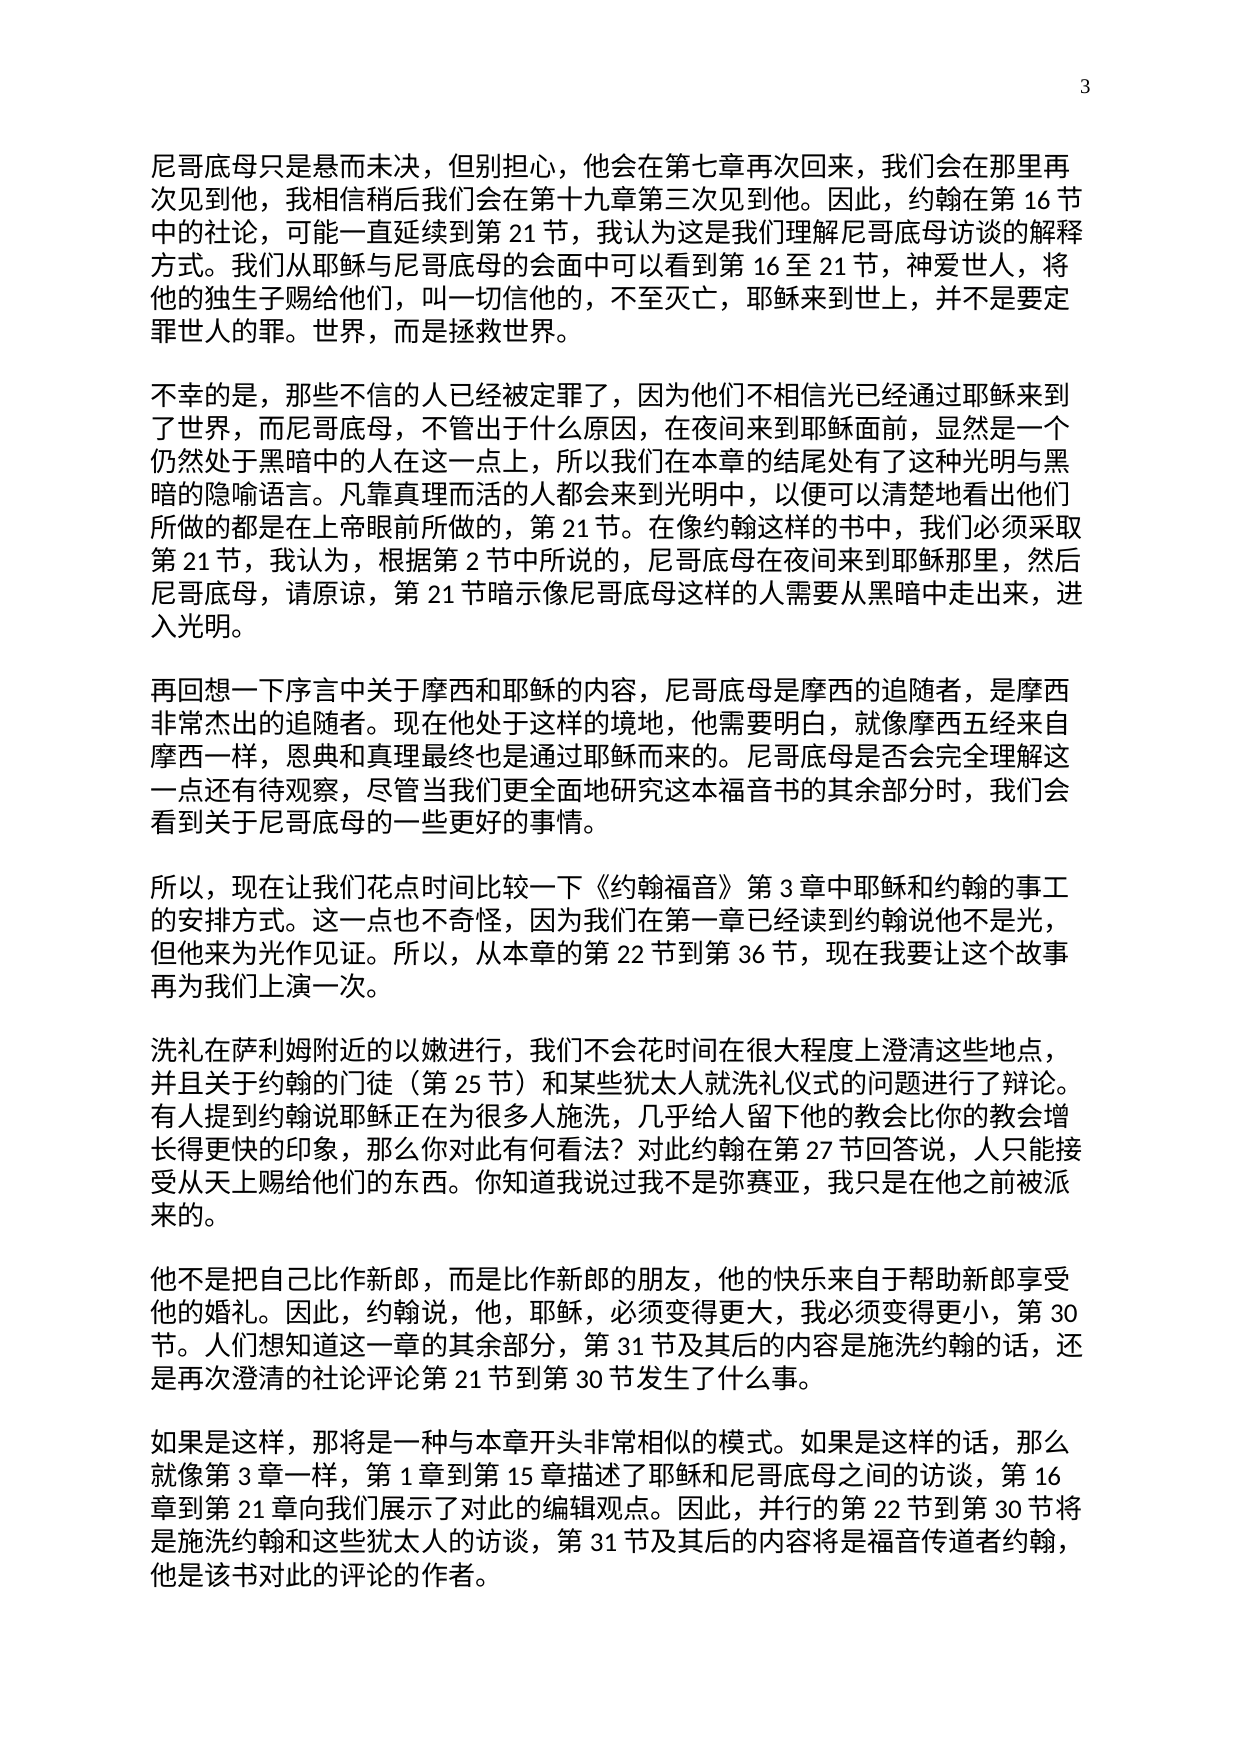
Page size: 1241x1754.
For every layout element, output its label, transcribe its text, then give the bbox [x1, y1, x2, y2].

text 所以，现在让我们花点时间比较一下《约翰福音》第 3 章中耶稣和约翰的事工的安排方式。这一点也不奇怪，因为我们在第一章已经读到约翰说他不是光，但他来为光作见证。所以，从本章的第 22 节到第 36 节，现在我要让这个故事再为我们上演一次。 [150, 871, 1090, 1003]
text 洗礼在萨利姆附近的以嫩进行，我们不会花时间在很大程度上澄清这些地点，并且关于约翰的门徒（第 25 节）和某些犹太人就洗礼仪式的问题进行了辩论。有人提到约翰说耶稣正在为很多人施洗，几乎给人留下他的教会比你的教会增长得更快的印象，那么你对此有何看法？对此约翰在第27节回答说，人只能接受从天上赐给他们的东西。你知道我说过我不是弥赛亚，我只是在他之前被派来的。 [150, 1034, 1090, 1232]
text 如果是这样，那将是一种与本章开头非常相似的模式。如果是这样的话，那么就像第 3 章一样，第 1 章到第 15 章描述了耶稣和尼哥底母之间的访谈，第 16 章到第 21 章向我们展示了对此的编辑观点。因此，并行的第 22 节到第 30 节将是施洗约翰和这些犹太人的访谈，第 31 节及其后的内容将是福音传道者约翰，他是该书对此的评论的作者。 [150, 1427, 1090, 1592]
text 不幸的是，那些不信的人已经被定罪了，因为他们不相信光已经通过耶稣来到了世界，而尼哥底母，不管出于什么原因，在夜间来到耶稣面前，显然是一个仍然处于黑暗中的人在这一点上，所以我们在本章的结尾处有了这种光明与黑暗的隐喻语言。凡靠真理而活的人都会来到光明中，以便可以清楚地看出他们所做的都是在上帝眼前所做的，第21节。在像约翰这样的书中，我们必须采取第21节，我认为，根据第 2 节中所说的，尼哥底母在夜间来到耶稣那里，然后尼哥底母，请原谅，第 21 节暗示像尼哥底母这样的人需要从黑暗中走出来，进入光明。 [150, 379, 1090, 643]
text 再回想一下序言中关于摩西和耶稣的内容，尼哥底母是摩西的追随者，是摩西非常杰出的追随者。现在他处于这样的境地，他需要明白，就像摩西五经来自摩西一样，恩典和真理最终也是通过耶稣而来的。尼哥底母是否会完全理解这一点还有待观察，尽管当我们更全面地研究这本福音书的其余部分时，我们会看到关于尼哥底母的一些更好的事情。 [150, 674, 1090, 840]
text 尼哥底母只是悬而未决，但别担心，他会在第七章再次回来，我们会在那里再次见到他，我相信稍后我们会在第十九章第三次见到他。因此，约翰在第 16 节中的社论，可能一直延续到第 21 节，我认为这是我们理解尼哥底母访谈的解释方式。我们从耶稣与尼哥底母的会面中可以看到第 16 至 21 节，神爱世人，将他的独生子赐给他们，叫一切信他的，不至灭亡，耶稣来到世上，并不是要定罪世人的罪。世界，而是拯救世界。 [150, 150, 1090, 348]
text 他不是把自己比作新郎，而是比作新郎的朋友，他的快乐来自于帮助新郎享受他的婚礼。因此，约翰说，他，耶稣，必须变得更大，我必须变得更小，第 30 节。人们想知道这一章的其余部分，第 31 节及其后的内容是施洗约翰的话，还是再次澄清的社论评论第 21 节到第 30 节发生了什么事。 [150, 1263, 1090, 1395]
